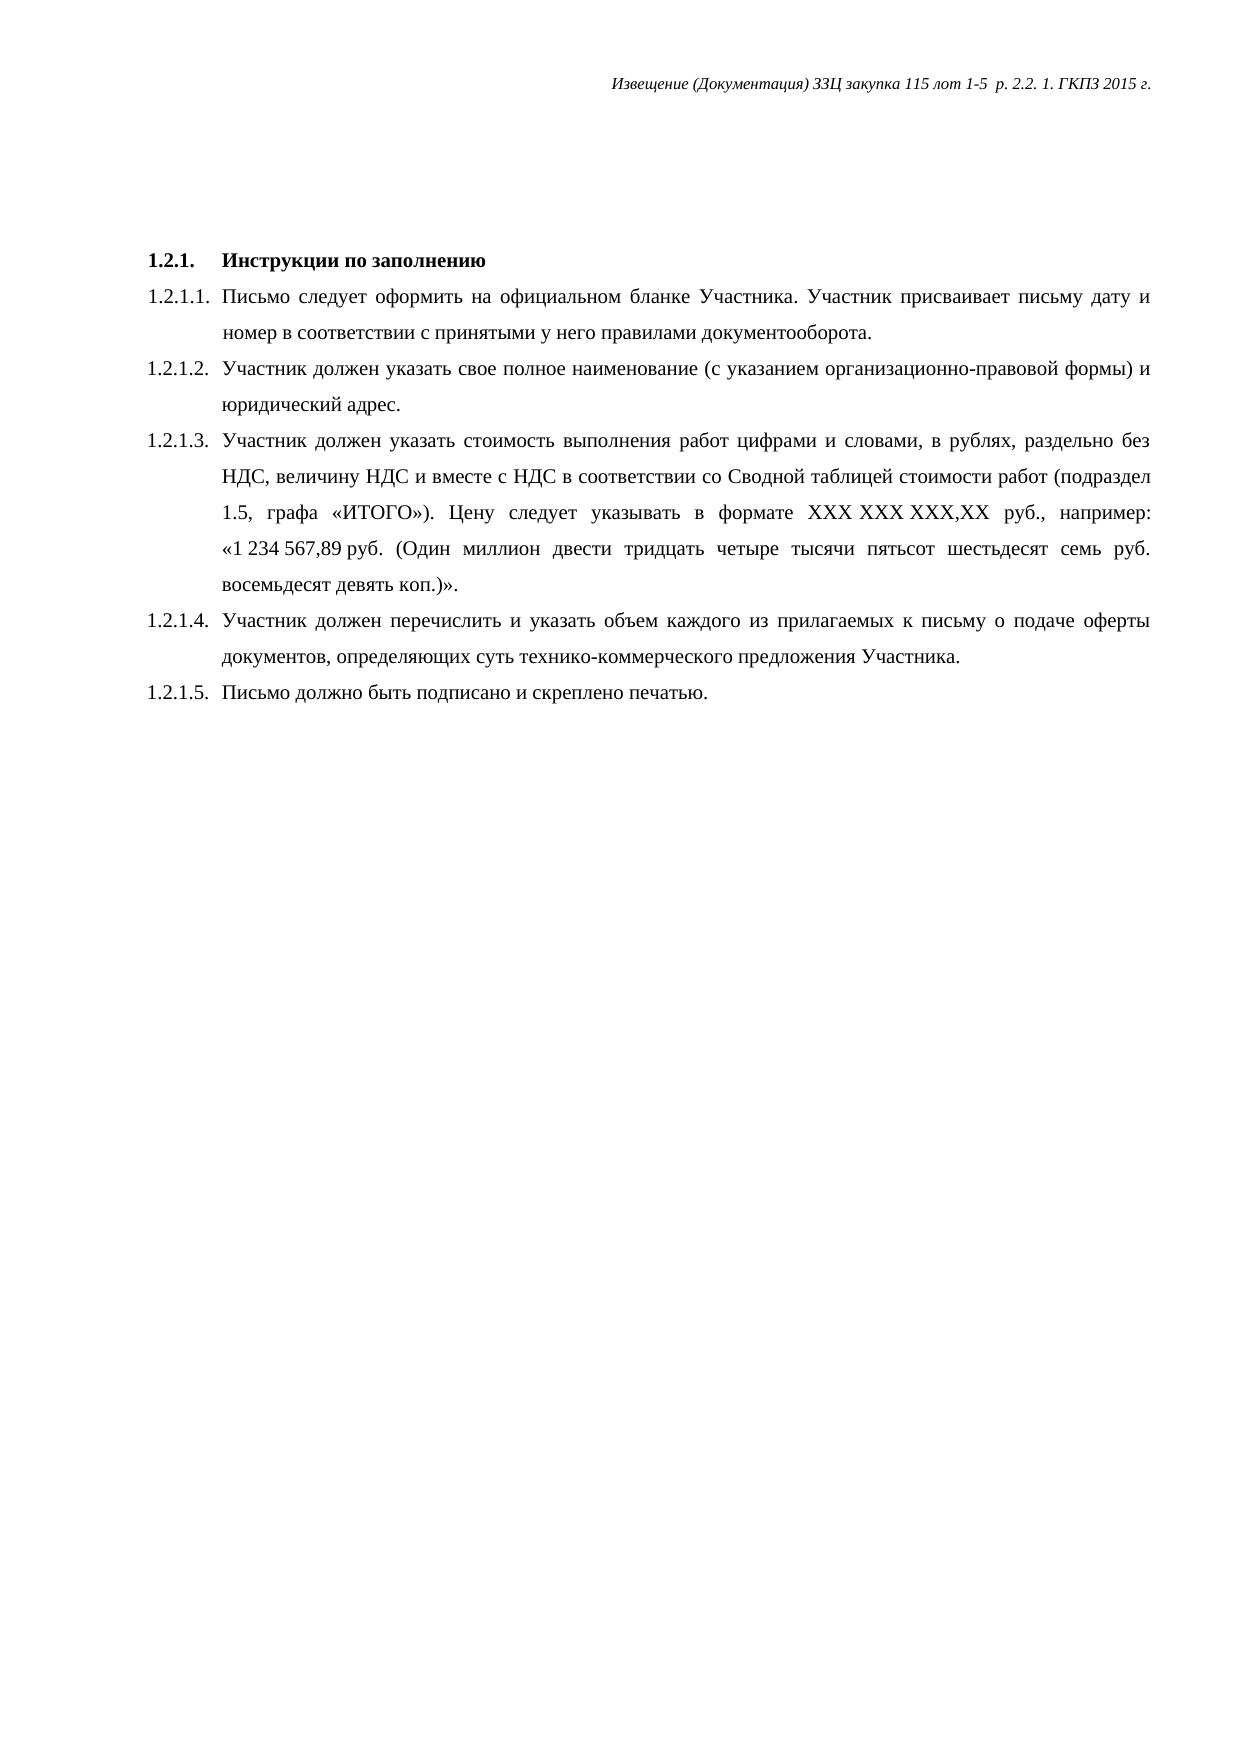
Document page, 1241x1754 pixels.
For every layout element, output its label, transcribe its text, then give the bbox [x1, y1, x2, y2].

list Участник должен указать стоимость выполнения работ цифрами и словами, в рублях, раздельно без НДС, величину НДС и вместе с НДС в соответствии со Сводной таблицей стоимости работ (подраздел 1.5, графа «ИТОГО»). Цену следует указывать в формате ХХХ ХХХ ХХХ,ХХ руб., например: «1 234 567,89 руб. (Один миллион двести тридцать четыре тысячи пятьсот шестьдесят семь руб. восемьдесят девять коп.)». [147, 428, 1152, 596]
list Письмо должно быть подписано и скреплено печатью. [147, 680, 1152, 704]
list Участник должен перечислить и указать объем каждого из прилагаемых к письму о подаче оферты документов, определяющих суть технико-коммерческого предложения Участника. [147, 608, 1152, 668]
list Инструкции по заполнению [148, 248, 1152, 272]
list Письмо следует оформить на официальном бланке Участника. Участник присваивает письму дату и номер в соответствии с принятыми у него правилами документооборота. [148, 284, 1152, 344]
list Участник должен указать свое полное наименование (с указанием организационно-правовой формы) и юридический адрес. [147, 356, 1152, 416]
